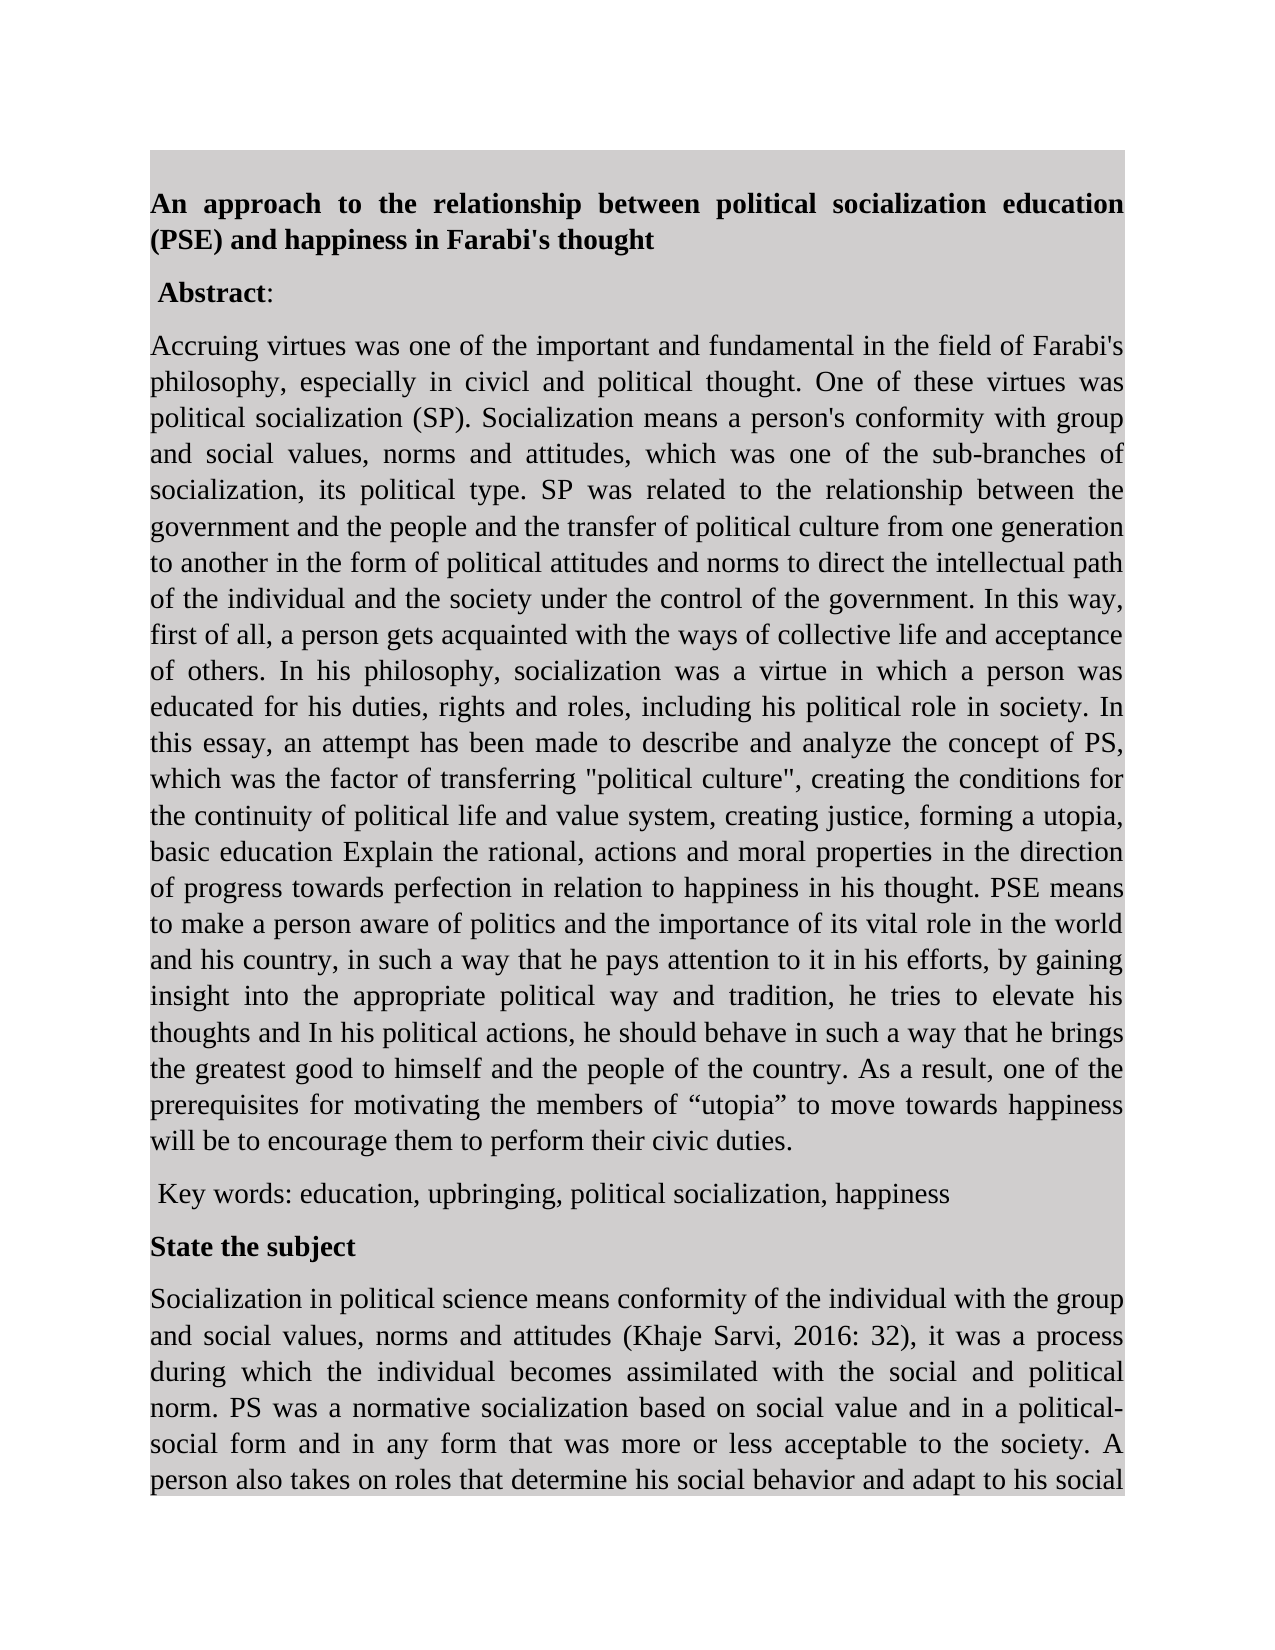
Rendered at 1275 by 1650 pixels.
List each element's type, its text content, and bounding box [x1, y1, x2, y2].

text State the subject [150, 1229, 1125, 1262]
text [150, 1282, 1125, 1496]
text Abstract: [150, 275, 1125, 309]
text An approach to the relationship between political socialization education (PSE) and happiness in Farabi's thought [150, 150, 1125, 256]
text Key words: education, upbringing, political socialization, happiness [150, 1176, 1125, 1209]
text Accruing virtues was one of the important and fundamental in the field of Farabi's philosophy, especially in civicl and political thought. One of these virtues was political socialization (SP). Socialization means a person's conformity with group and social values, norms and attitudes, which was one of the sub-branches of socialization, its political type. SP was related to the relationship between the government and the people and the transfer of political culture from one generation to another in the form of political attitudes and norms to direct the intellectual path of the individual and the society under the control of the government. In this way, first of all, a person gets acquainted with the ways of collective life and acceptance of others. In his philosophy, socialization was a virtue in which a person was educated for his duties, rights and roles, including his political role in society. In this essay, an attempt has been made to describe and analyze the concept of PS, which was the factor of transferring "political culture", creating the conditions for the continuity of political life and value system, creating justice, forming a utopia, basic education Explain the rational, actions and moral properties in the direction of progress towards perfection in relation to happiness in his thought. PSE means to make a person aware of politics and the importance of its vital role in the world and his country, in such a way that he pays attention to it in his efforts, by gaining insight into the appropriate political way and tradition, he tries to elevate his thoughts and In his political actions, he should behave in such a way that he brings the greatest good to himself and the people of the country. As a result, one of the prerequisites for motivating the members of “utopia” to move towards happiness will be to encourage them to perform their civic duties. [150, 328, 1125, 1157]
